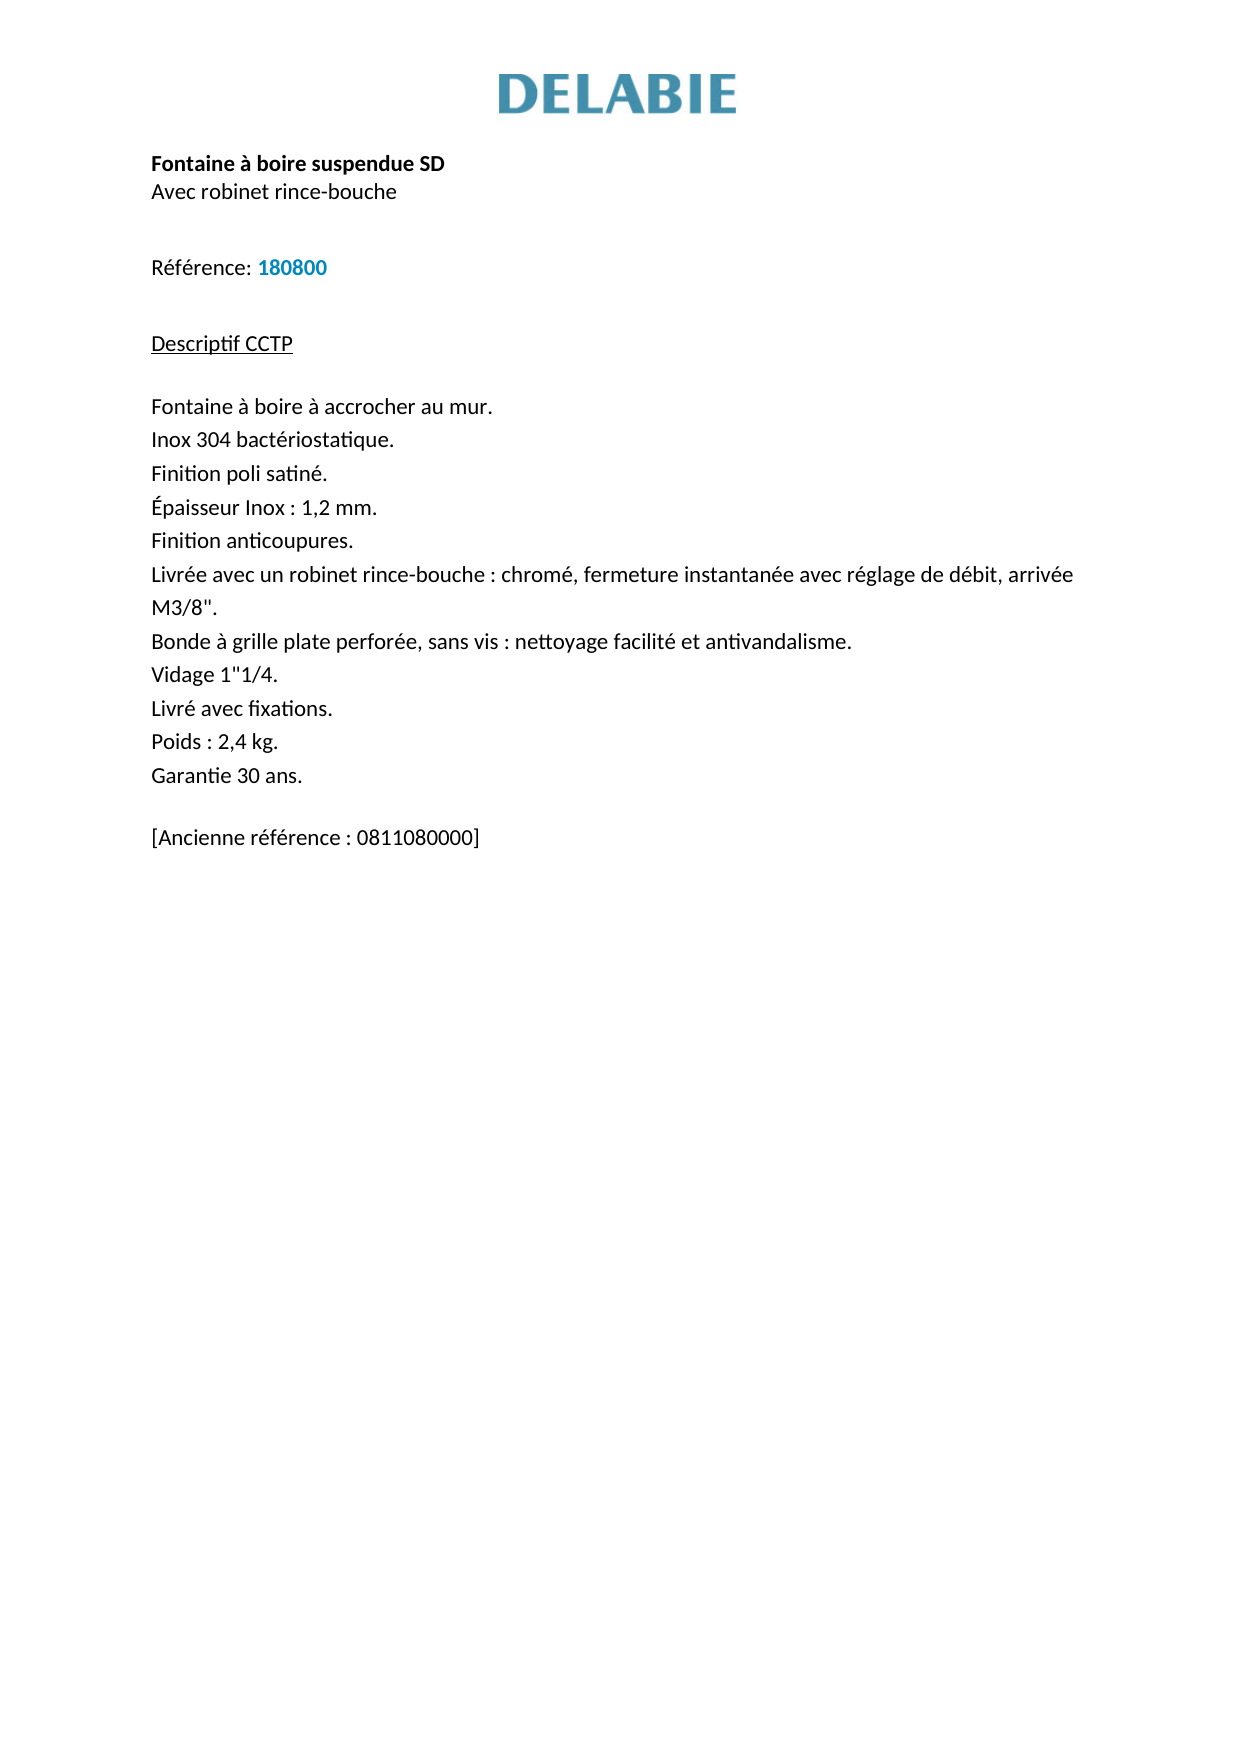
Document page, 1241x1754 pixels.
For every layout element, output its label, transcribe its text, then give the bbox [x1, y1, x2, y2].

text Référence: 180800 [151, 253, 1084, 281]
text Fontaine à boire suspendue SD [151, 149, 1084, 177]
picture [497, 74, 738, 114]
text Finition poli satiné. [151, 459, 1084, 487]
text [Ancienne référence : 0811080000] [151, 823, 1084, 851]
text Bonde à grille plate perforée, sans vis : nettoyage facilité et antivandalisme. [151, 627, 1084, 655]
text Vidage 1"1/4. [151, 660, 1084, 688]
text Fontaine à boire à accrocher au mur. [151, 392, 1084, 420]
text Poids : 2,4 kg. [151, 727, 1084, 755]
text Descriptif CCTP [151, 329, 1084, 357]
text Épaisseur Inox : 1,2 mm. [151, 493, 1084, 521]
text Livrée avec un robinet rince-bouche : chromé, fermeture instantanée avec réglage de débit, arrivée M3/8". [151, 560, 1084, 621]
text Garantie 30 ans. [151, 761, 1084, 789]
text Livré avec fixations. [151, 694, 1084, 722]
text Inox 304 bactériostatique. [151, 426, 1084, 453]
text Avec robinet rince-bouche [151, 177, 1084, 205]
text Finition anticoupures. [151, 526, 1084, 554]
